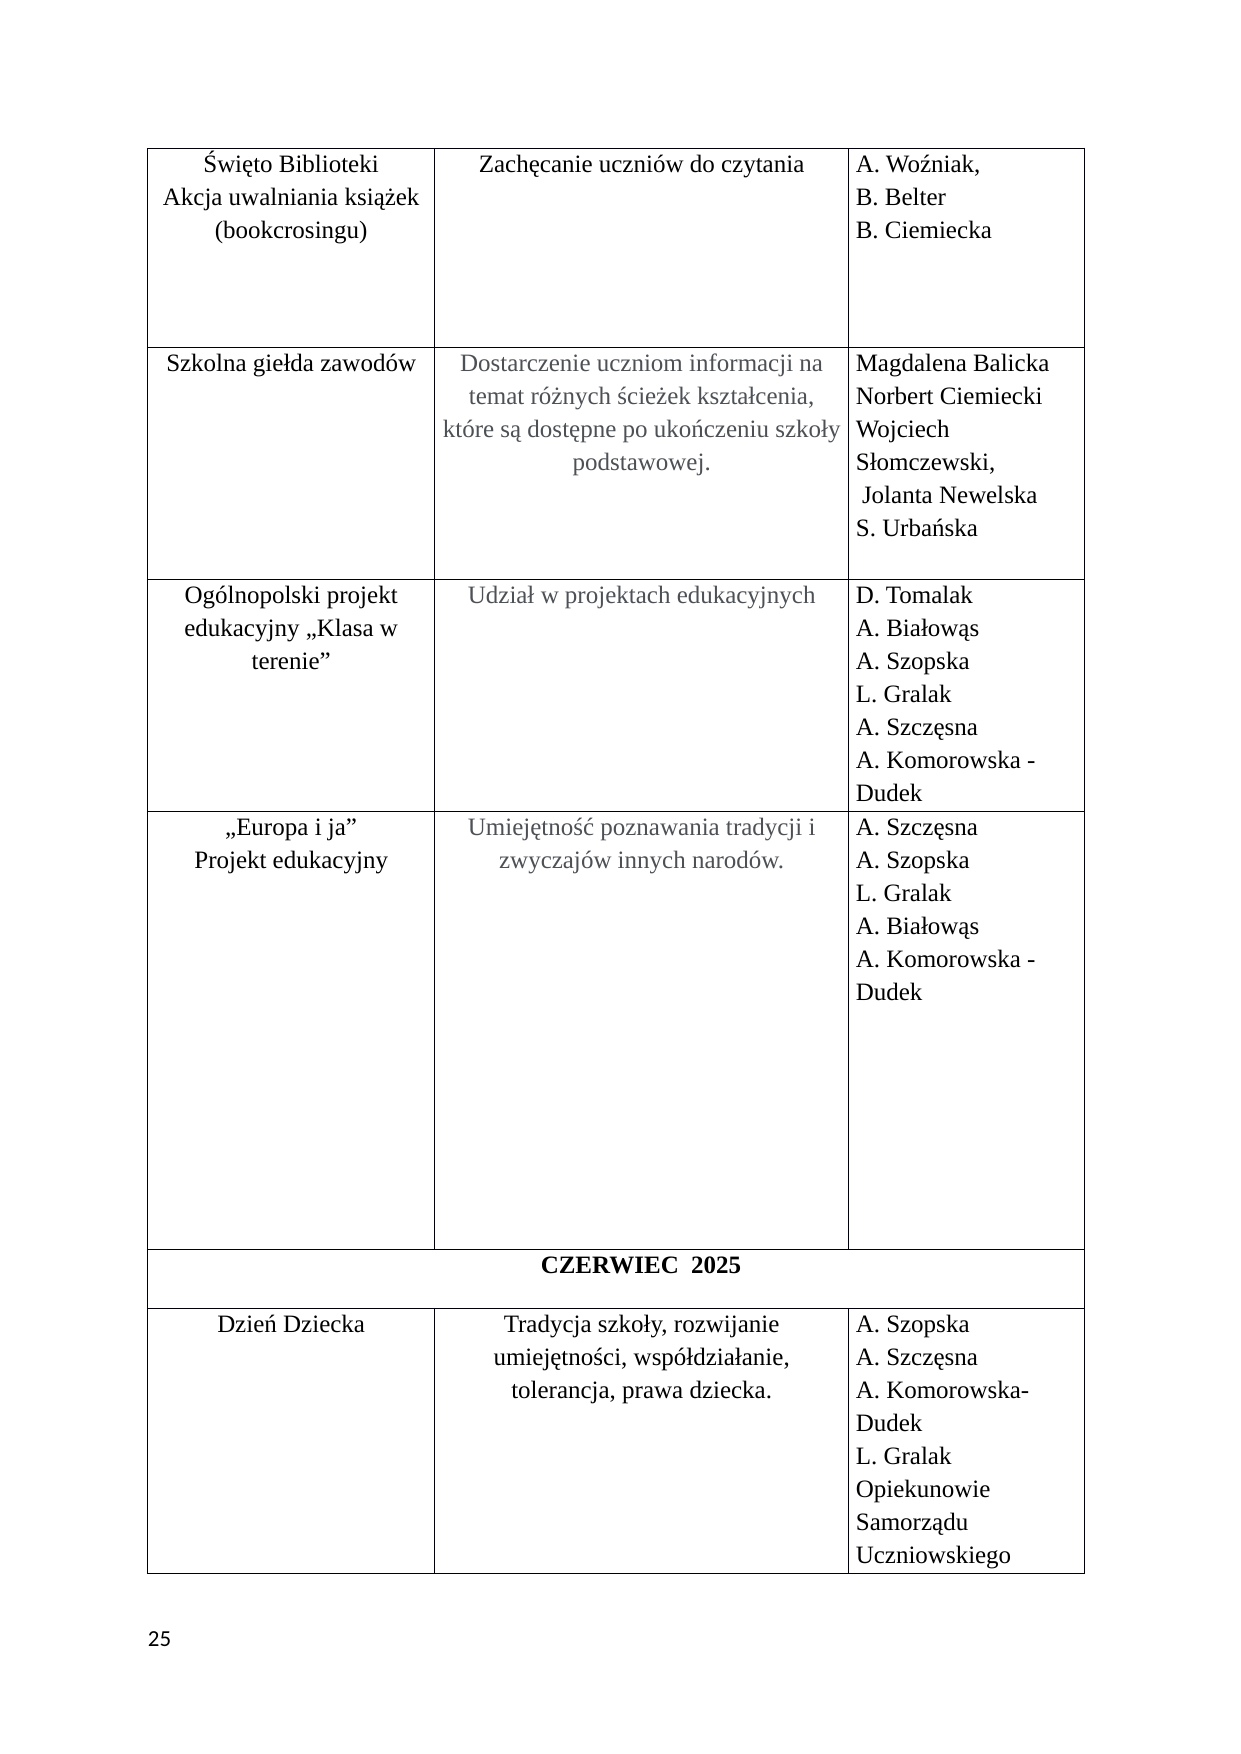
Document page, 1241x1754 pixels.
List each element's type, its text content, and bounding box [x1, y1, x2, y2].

table_cell CZERWIEC 2025 [148, 1250, 1084, 1308]
table_cell A. Szopska A. Szczęsna A. Komorowska-Dudek L. Gralak Opiekunowie Samorządu Uczniowskiego [849, 1309, 1084, 1573]
table_cell „Europa i ja” Projekt edukacyjny [148, 812, 434, 1249]
table_cell A. Woźniak, B. Belter B. Ciemiecka [849, 149, 1084, 347]
table_cell Dzień Dziecka [148, 1309, 434, 1573]
table_cell Tradycja szkoły, rozwijanie umiejętności, współdziałanie, tolerancja, prawa dziecka. [435, 1309, 848, 1573]
table_cell Szkolna giełda zawodów [148, 348, 434, 579]
table_cell Ogólnopolski projekt edukacyjny „Klasa w terenie” [148, 580, 434, 811]
table_cell D. Tomalak A. Białowąs A. Szopska L. Gralak A. Szczęsna A. Komorowska - Dudek [849, 580, 1084, 811]
table_cell A. Szczęsna A. Szopska L. Gralak A. Białowąs A. Komorowska - Dudek [849, 812, 1084, 1249]
table_cell Dostarczenie uczniom informacji na temat różnych ścieżek kształcenia, które są dostępne po ukończeniu szkoły podstawowej. [435, 348, 848, 579]
table_cell Zachęcanie uczniów do czytania [435, 149, 848, 347]
table_cell Magdalena Balicka Norbert Ciemiecki Wojciech Słomczewski, Jolanta Newelska S. Urbańska [849, 348, 1084, 579]
table_cell Umiejętność poznawania tradycji i zwyczajów innych narodów. [435, 812, 848, 1249]
table_cell Święto Biblioteki Akcja uwalniania książek (bookcrosingu) [148, 149, 434, 347]
table_cell Udział w projektach edukacyjnych [435, 580, 848, 811]
